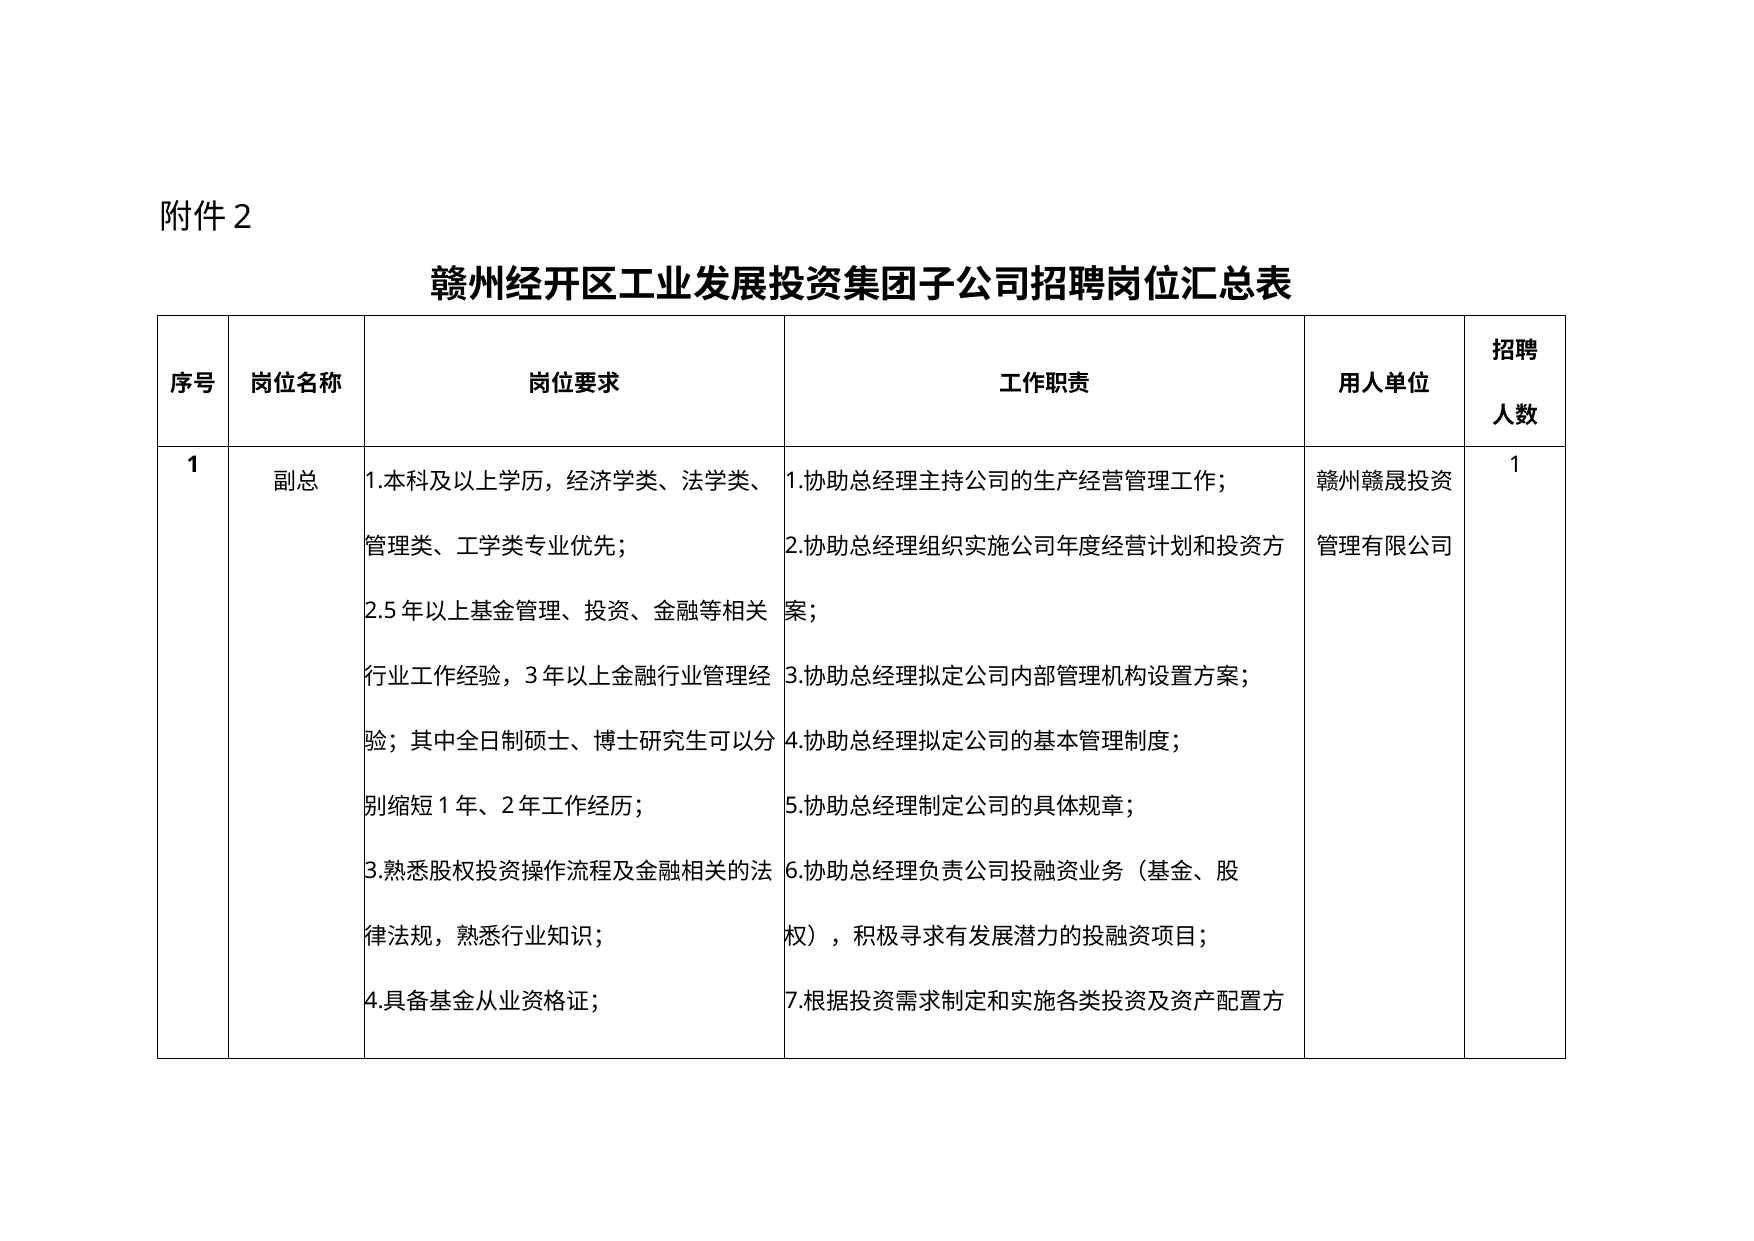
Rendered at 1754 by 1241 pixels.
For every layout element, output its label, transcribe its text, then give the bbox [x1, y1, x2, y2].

table_cell 岗位名称 [229, 316, 364, 446]
table_cell 工作职责 [785, 316, 1304, 446]
table_cell 序号 [158, 316, 228, 446]
table_cell 招聘 人数 [1465, 316, 1565, 446]
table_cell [365, 447, 784, 1058]
text 附件2 [159, 181, 1589, 246]
table_cell 1 [1465, 447, 1565, 1058]
table_cell 赣州赣晟投资管理有限公司 [1305, 447, 1464, 1058]
table_header 赣州经开区工业发展投资集团子公司招聘岗位汇总表 [158, 246, 1566, 315]
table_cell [785, 447, 1304, 1058]
table_cell 岗位要求 [365, 316, 784, 446]
table_cell 副总 [229, 447, 364, 1058]
table_cell 1 [158, 447, 228, 1058]
table_cell 用人单位 [1305, 316, 1464, 446]
